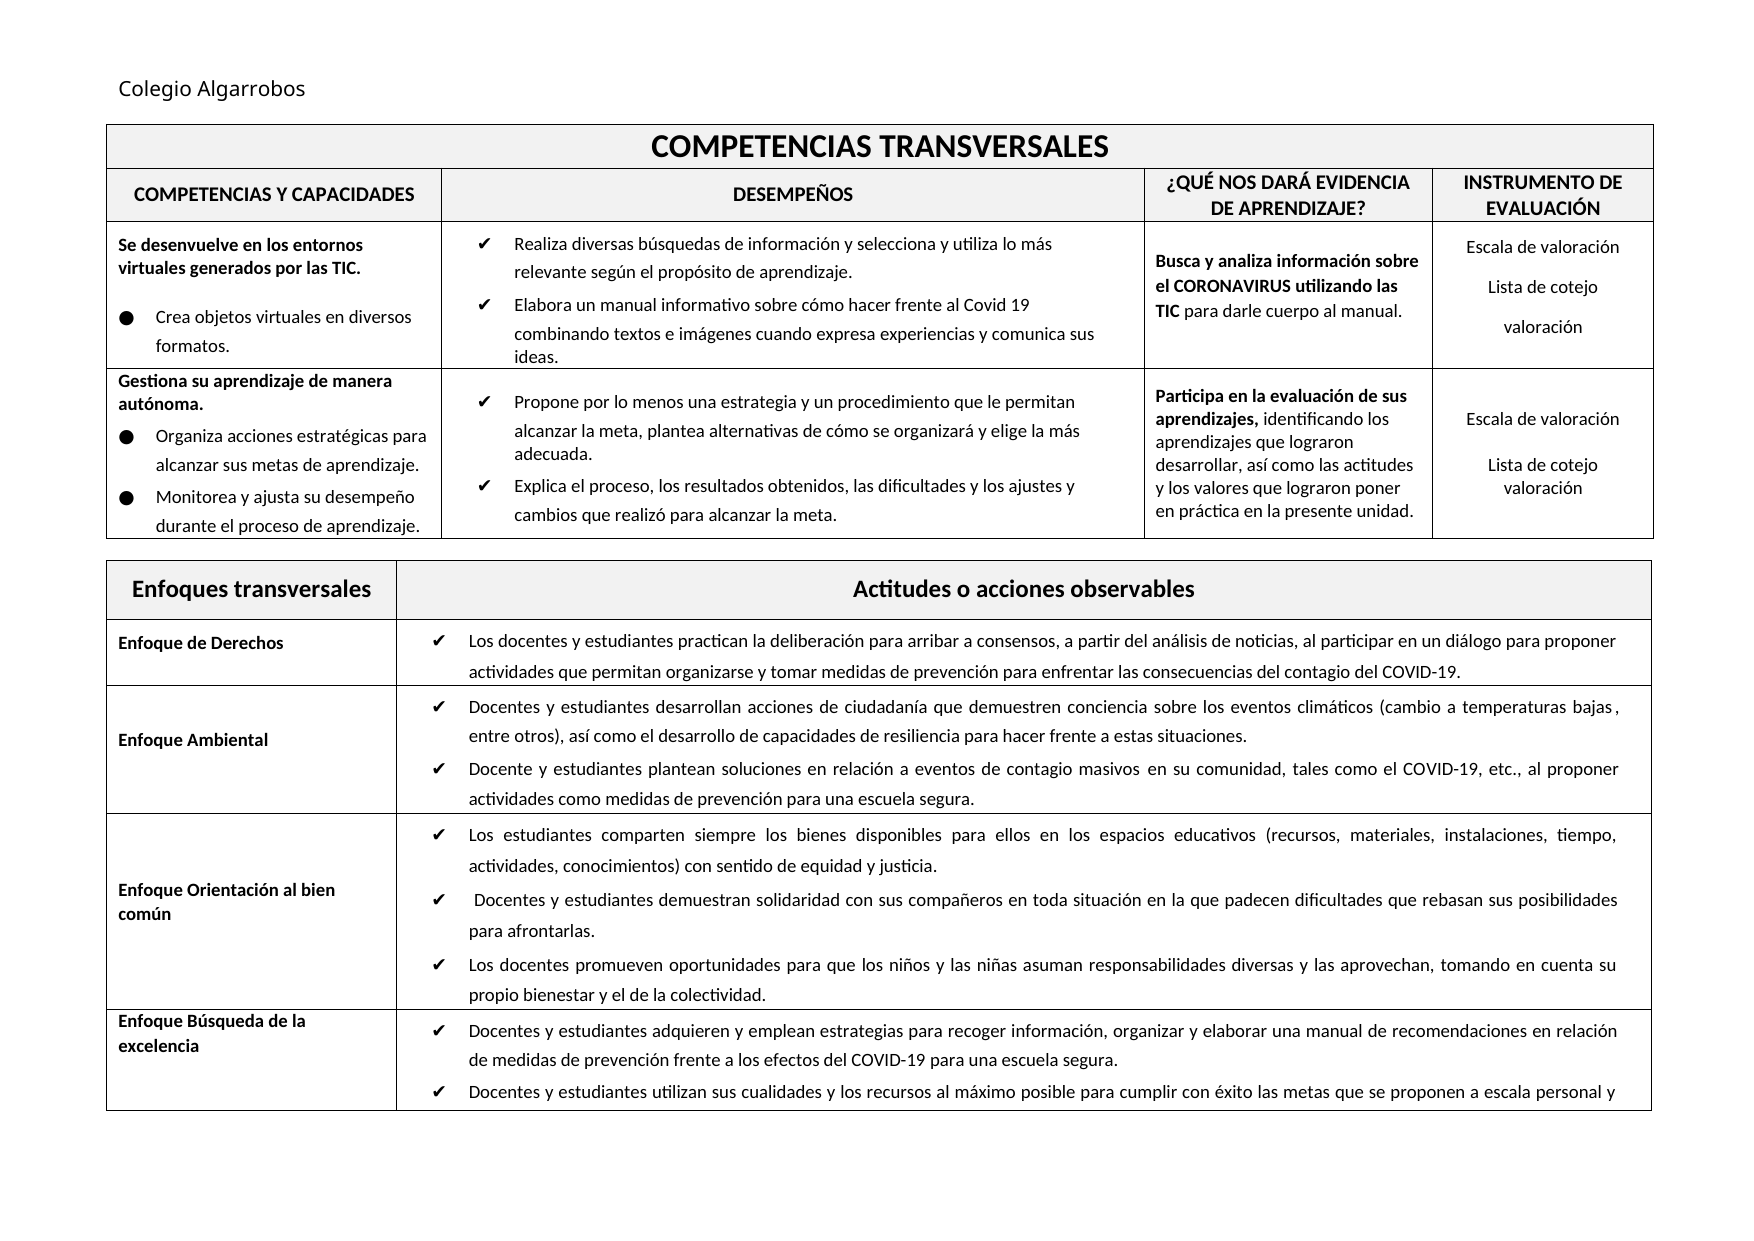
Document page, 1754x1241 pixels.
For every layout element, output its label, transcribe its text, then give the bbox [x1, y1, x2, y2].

table_cell Se desenvuelve en los entornos virtuales generados por las TIC. Crea objetos virtuales en diversos formatos. [107, 222, 441, 368]
table_cell Enfoque Ambiental [107, 686, 396, 813]
table_header Actitudes o acciones observables [397, 561, 1651, 619]
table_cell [397, 1010, 1651, 1109]
table_cell DESEMPEÑOS [442, 169, 1144, 221]
table_cell ¿QUÉ NOS DARÁ EVIDENCIA DE APRENDIZAJE? [1145, 169, 1432, 221]
table_cell Propone por lo menos una estrategia y un procedimiento que le permitan alcanzar la meta, plantea alternativas de cómo se organizará y elige la más adecuada. Explica el proceso, los resultados obtenidos, las dificultades y los ajustes y cambios que realizó para alcanzar la meta. [442, 369, 1144, 537]
table_cell Escala de valoración Lista de cotejo valoración [1433, 222, 1653, 368]
table_cell Escala de valoración Lista de cotejo valoración [1433, 369, 1653, 537]
table_cell Los docentes y estudiantes practican la deliberación para arribar a consensos, a partir del análisis de noticias, al participar en un diálogo para proponer actividades que permitan organizarse y tomar medidas de prevención para enfrentar las consecuencias del contagio del COVID-19. [397, 620, 1651, 685]
table_cell Gestiona su aprendizaje de manera autónoma. Organiza acciones estratégicas para alcanzar sus metas de aprendizaje. Monitorea y ajusta su desempeño durante el proceso de aprendizaje. [107, 369, 441, 537]
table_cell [107, 1010, 396, 1109]
table_cell INSTRUMENTO DE EVALUACIÓN [1433, 169, 1653, 221]
table_cell Participa en la evaluación de sus aprendizajes, identificando los aprendizajes que lograron desarrollar, así como las actitudes y los valores que lograron poner en práctica en la presente unidad. [1145, 369, 1432, 537]
table_header Enfoques transversales [107, 561, 396, 619]
table_cell Los estudiantes comparten siempre los bienes disponibles para ellos en los espacios educativos (recursos, materiales, instalaciones, tiempo, actividades, conocimientos) con sentido de equidad y justicia. Docentes y estudiantes demuestran solidaridad con sus compañeros en toda situación en la que padecen dificultades que rebasan sus posibilidades para afrontarlas. Los docentes promueven oportunidades para que los niños y las niñas asuman responsabilidades diversas y las aprovechan, tomando en cuenta su propio bienestar y el de la colectividad. [397, 814, 1651, 1009]
table_cell COMPETENCIAS Y CAPACIDADES [107, 169, 441, 221]
table_cell Docentes y estudiantes desarrollan acciones de ciudadanía que demuestren conciencia sobre los eventos climáticos (cambio a temperaturas bajas, entre otros), así como el desarrollo de capacidades de resiliencia para hacer frente a estas situaciones. Docente y estudiantes plantean soluciones en relación a eventos de contagio masivos en su comunidad, tales como el COVID-19, etc., al proponer actividades como medidas de prevención para una escuela segura. [397, 686, 1651, 813]
table_header COMPETENCIAS TRANSVERSALES [107, 125, 1653, 168]
table_cell Busca y analiza información sobre el CORONAVIRUS utilizando las TIC para darle cuerpo al manual. [1145, 222, 1432, 368]
table_cell Enfoque Orientación al bien común [107, 814, 396, 1009]
table_cell Enfoque de Derechos [107, 620, 396, 685]
table_cell Realiza diversas búsquedas de información y selecciona y utiliza lo más relevante según el propósito de aprendizaje. Elabora un manual informativo sobre cómo hacer frente al Covid 19 combinando textos e imágenes cuando expresa experiencias y comunica sus ideas. [442, 222, 1144, 368]
